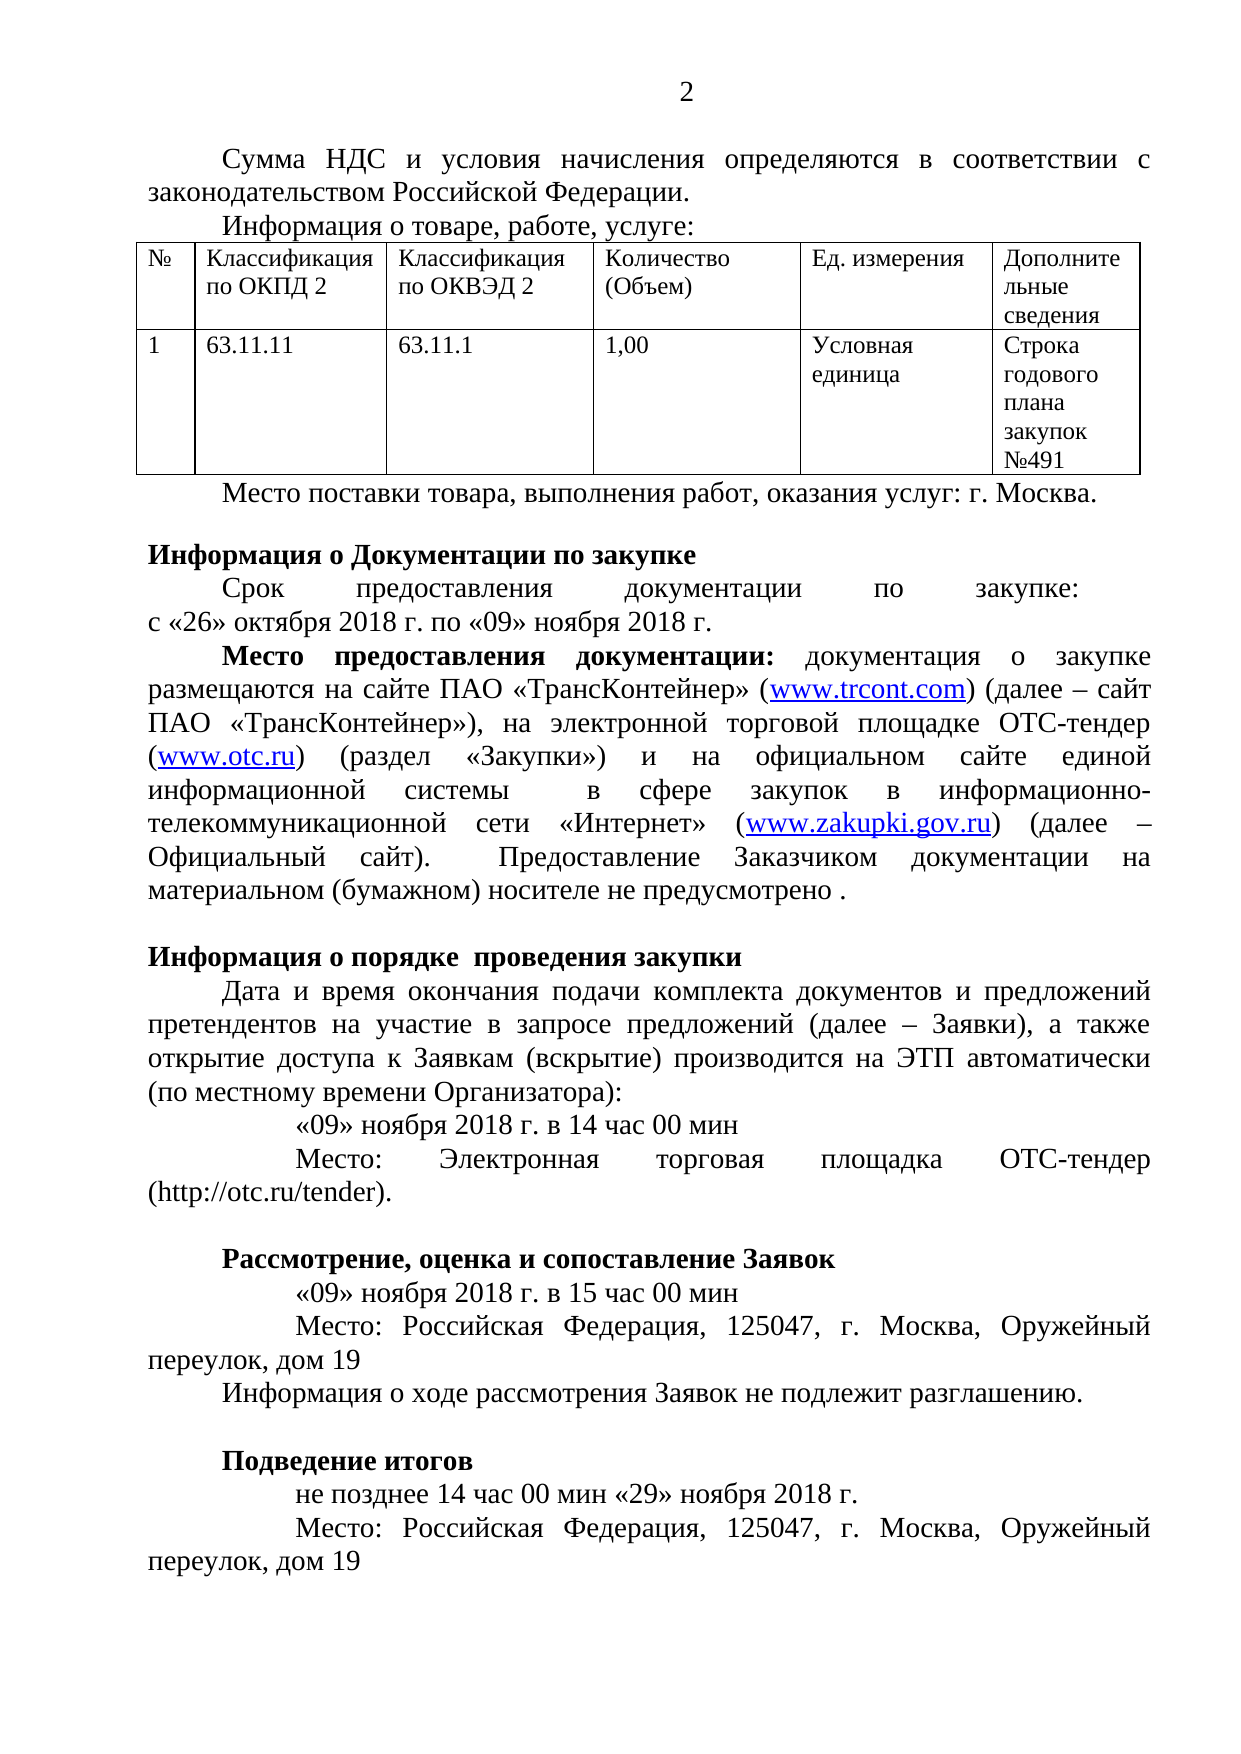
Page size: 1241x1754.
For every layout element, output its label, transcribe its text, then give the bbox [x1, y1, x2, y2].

table_cell 1,00 [594, 330, 800, 474]
text «09» ноября 2018 г. в 15 час 00 мин [148, 1275, 1152, 1308]
text Дата и время окончания подачи комплекта документов и предложений претендентов на участие в запросе предложений (далее – Заявки), а также открытие доступа к Заявкам (вскрытие) производится на ЭТП автоматически (по местному времени Организатора): [148, 973, 1152, 1107]
table_header Количество (Объем) [594, 243, 800, 329]
text «09» ноября 2018 г. в 14 час 00 мин [148, 1107, 1152, 1141]
table_cell Условная единица [801, 330, 992, 474]
text Срок предоставления документации по закупке: с «26» октября 2018 г. по «09» ноября 2018 г. [148, 571, 1152, 638]
text Информация о товаре, работе, услуге: [148, 208, 1152, 242]
text не позднее 14 час 00 мин «29» ноября 2018 г. [148, 1476, 1152, 1510]
table_header Классификация по ОКВЭД 2 [387, 243, 593, 329]
table_cell 1 [137, 330, 194, 474]
table_cell 63.11.1 [387, 330, 593, 474]
table_cell Строка годового плана закупок №491 [993, 330, 1139, 474]
table_header № [137, 243, 194, 329]
text Место: Российская Федерация, 125047, г. Москва, Оружейный переулок, дом 19 [148, 1308, 1152, 1376]
text Сумма НДС и условия начисления определяются в соответствии с законодательством Российской Федерации. [148, 141, 1152, 208]
text Место предоставления документации: документация о закупке размещаются на сайте ПАО «ТрансКонтейнер» (www.trcont.com) (далее – сайт ПАО «ТрансКонтейнер»), на электронной торговой площадке ОТС-тендер (www.otc.ru) (раздел «Закупки») и на официальном сайте единой информационной системы в сфере закупок в информационно-телекоммуникационной сети «Интернет» (www.zakupki.gov.ru) (далее – Официальный сайт). Предоставление Заказчиком документации на материальном (бумажном) носителе не предусмотрено . [148, 638, 1152, 906]
text Информация о ходе рассмотрения Заявок не подлежит разглашению. [148, 1376, 1152, 1409]
text Информация о Документации по закупке [148, 537, 1152, 571]
text Подведение итогов [148, 1443, 1152, 1476]
text Место: Российская Федерация, 125047, г. Москва, Оружейный переулок, дом 19 [148, 1510, 1152, 1577]
table_header Дополнительные сведения [993, 243, 1139, 329]
text Место: Электронная торговая площадка ОТС-тендер (http://otc.ru/tender). [148, 1141, 1152, 1208]
text Место поставки товара, выполнения работ, оказания услуг: г. Москва. [148, 475, 1152, 508]
text Информация о порядке проведения закупки [148, 939, 1152, 973]
table_cell 63.11.11 [196, 330, 386, 474]
table_header Ед. измерения [801, 243, 992, 329]
text Рассмотрение, оценка и сопоставление Заявок [148, 1241, 1152, 1275]
table_header Классификация по ОКПД 2 [196, 243, 386, 329]
